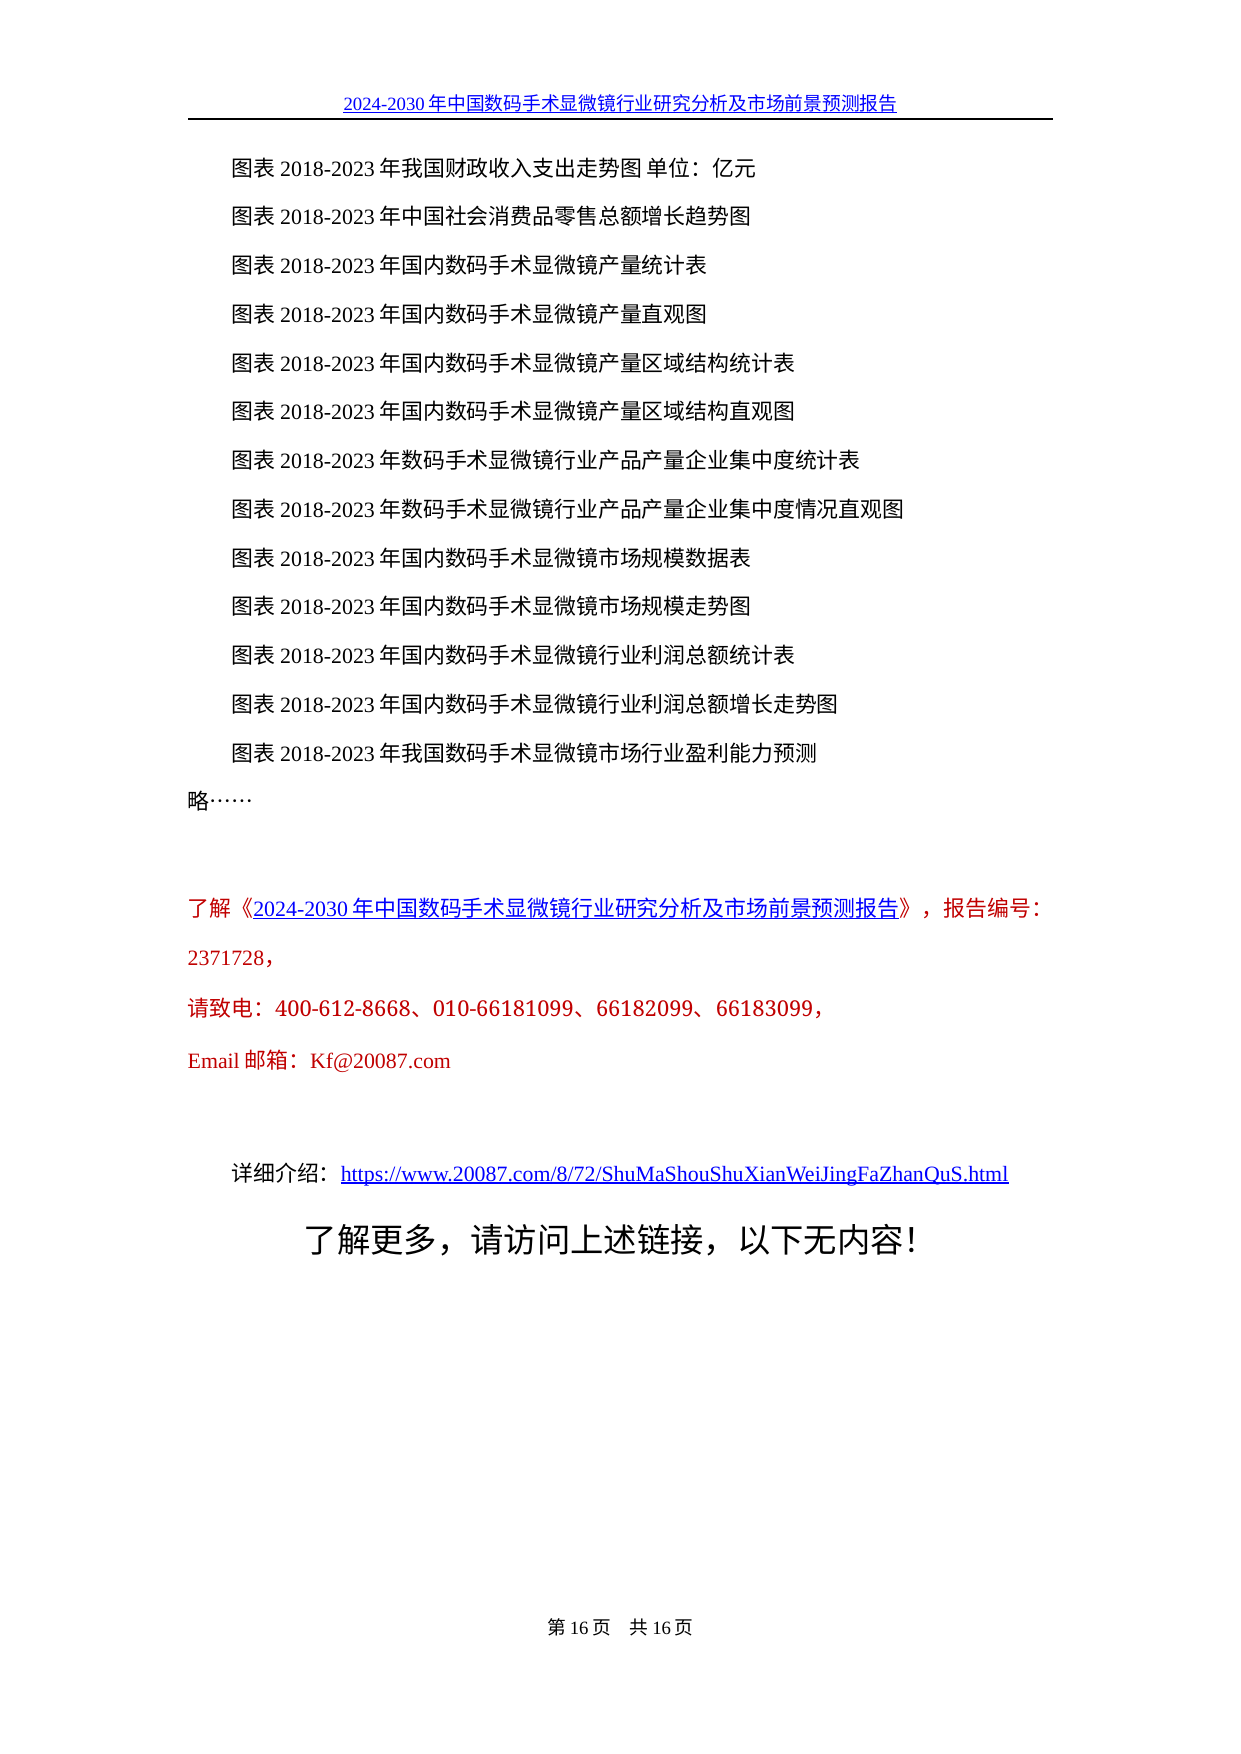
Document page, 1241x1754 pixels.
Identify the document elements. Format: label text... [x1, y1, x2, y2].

text 了解《2024-2030年中国数码手术显微镜行业研究分析及市场前景预测报告》，报告编号：2371728， [187, 890, 1053, 972]
text Email邮箱：Kf@20087.com [187, 1042, 1053, 1075]
text 详细介绍：https://www.20087.com/8/72/ShuMaShouShuXianWeiJingFaZhanQuS.html [187, 1155, 1053, 1188]
title 了解更多，请访问上述链接，以下无内容！ [187, 1205, 1053, 1270]
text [187, 150, 1053, 816]
text 请致电：400-612-8668、010-66181099、66182099、66183099， [187, 991, 1053, 1023]
